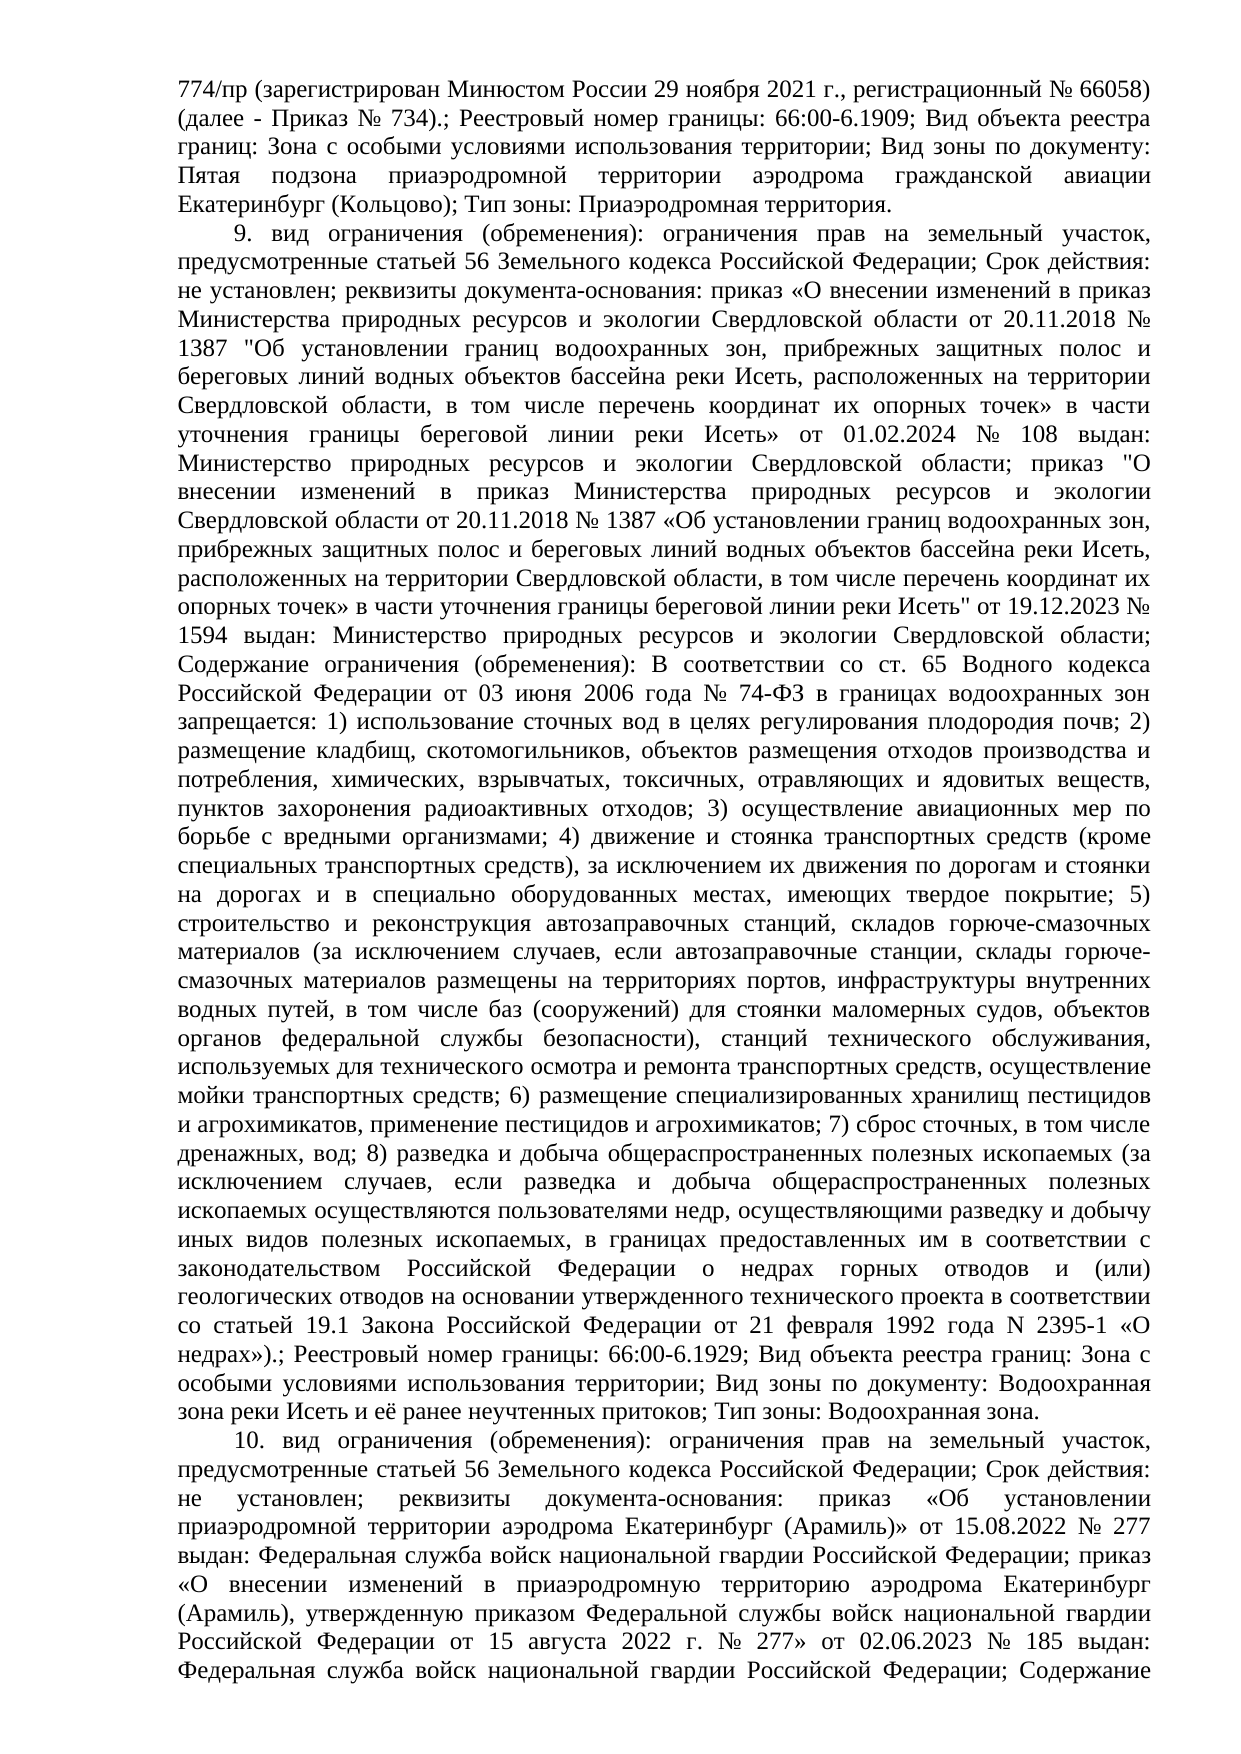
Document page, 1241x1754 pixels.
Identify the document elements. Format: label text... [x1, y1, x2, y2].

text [177, 74, 1152, 218]
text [177, 1425, 1152, 1684]
text 9. вид ограничения (обременения): ограничения прав на земельный участок, предусмотренные статьей 56 Земельного кодекса Российской Федерации; Срок действия: не установлен; реквизиты документа-основания: приказ «О внесении изменений в приказ Министерства природных ресурсов и экологии Свердловской области от 20.11.2018 № 1387 "Об установлении границ водоохранных зон, прибрежных защитных полос и береговых линий водных объектов бассейна реки Исеть, расположенных на территории Свердловской области, в том числе перечень координат их опорных точек» в части уточнения границы береговой линии реки Исеть» от 01.02.2024 № 108 выдан: Министерство природных ресурсов и экологии Свердловской области; приказ "О внесении изменений в приказ Министерства природных ресурсов и экологии Свердловской области от 20.11.2018 № 1387 «Об установлении границ водоохранных зон, прибрежных защитных полос и береговых линий водных объектов бассейна реки Исеть, расположенных на территории Свердловской области, в том числе перечень координат их опорных точек» в части уточнения границы береговой линии реки Исеть" от 19.12.2023 № 1594 выдан: Министерство природных ресурсов и экологии Свердловской области; Содержание ограничения (обременения): В соответствии со ст. 65 Водного кодекса Российской Федерации от 03 июня 2006 года № 74-ФЗ в границах водоохранных зон запрещается: 1) использование сточных вод в целях регулирования плодородия почв; 2) размещение кладбищ, скотомогильников, объектов размещения отходов производства и потребления, химических, взрывчатых, токсичных, отравляющих и ядовитых веществ, пунктов захоронения радиоактивных отходов; 3) осуществление авиационных мер по борьбе с вредными организмами; 4) движение и стоянка транспортных средств (кроме специальных транспортных средств), за исключением их движения по дорогам и стоянки на дорогах и в специально оборудованных местах, имеющих твердое покрытие; 5) строительство и реконструкция автозаправочных станций, складов горюче-смазочных материалов (за исключением случаев, если автозаправочные станции, склады горюче-смазочных материалов размещены на территориях портов, инфраструктуры внутренних водных путей, в том числе баз (сооружений) для стоянки маломерных судов, объектов органов федеральной службы безопасности), станций технического обслуживания, используемых для технического осмотра и ремонта транспортных средств, осуществление мойки транспортных средств; 6) размещение специализированных хранилищ пестицидов и агрохимикатов, применение пестицидов и агрохимикатов; 7) сброс сточных, в том числе дренажных, вод; 8) разведка и добыча общераспространенных полезных ископаемых (за исключением случаев, если разведка и добыча общераспространенных полезных ископаемых осуществляются пользователями недр, осуществляющими разведку и добычу иных видов полезных ископаемых, в границах предоставленных им в соответствии с законодательством Российской Федерации о недрах горных отводов и (или) геологических отводов на основании утвержденного технического проекта в соответствии со статьей 19.1 Закона Российской Федерации от 21 февраля 1992 года N 2395-1 «О недрах»).; Реестровый номер границы: 66:00-6.1929; Вид объекта реестра границ: Зона с особыми условиями использования территории; Вид зоны по документу: Водоохранная зона реки Исеть и её ранее неучтенных притоков; Тип зоны: Водоохранная зона. [177, 218, 1152, 1425]
